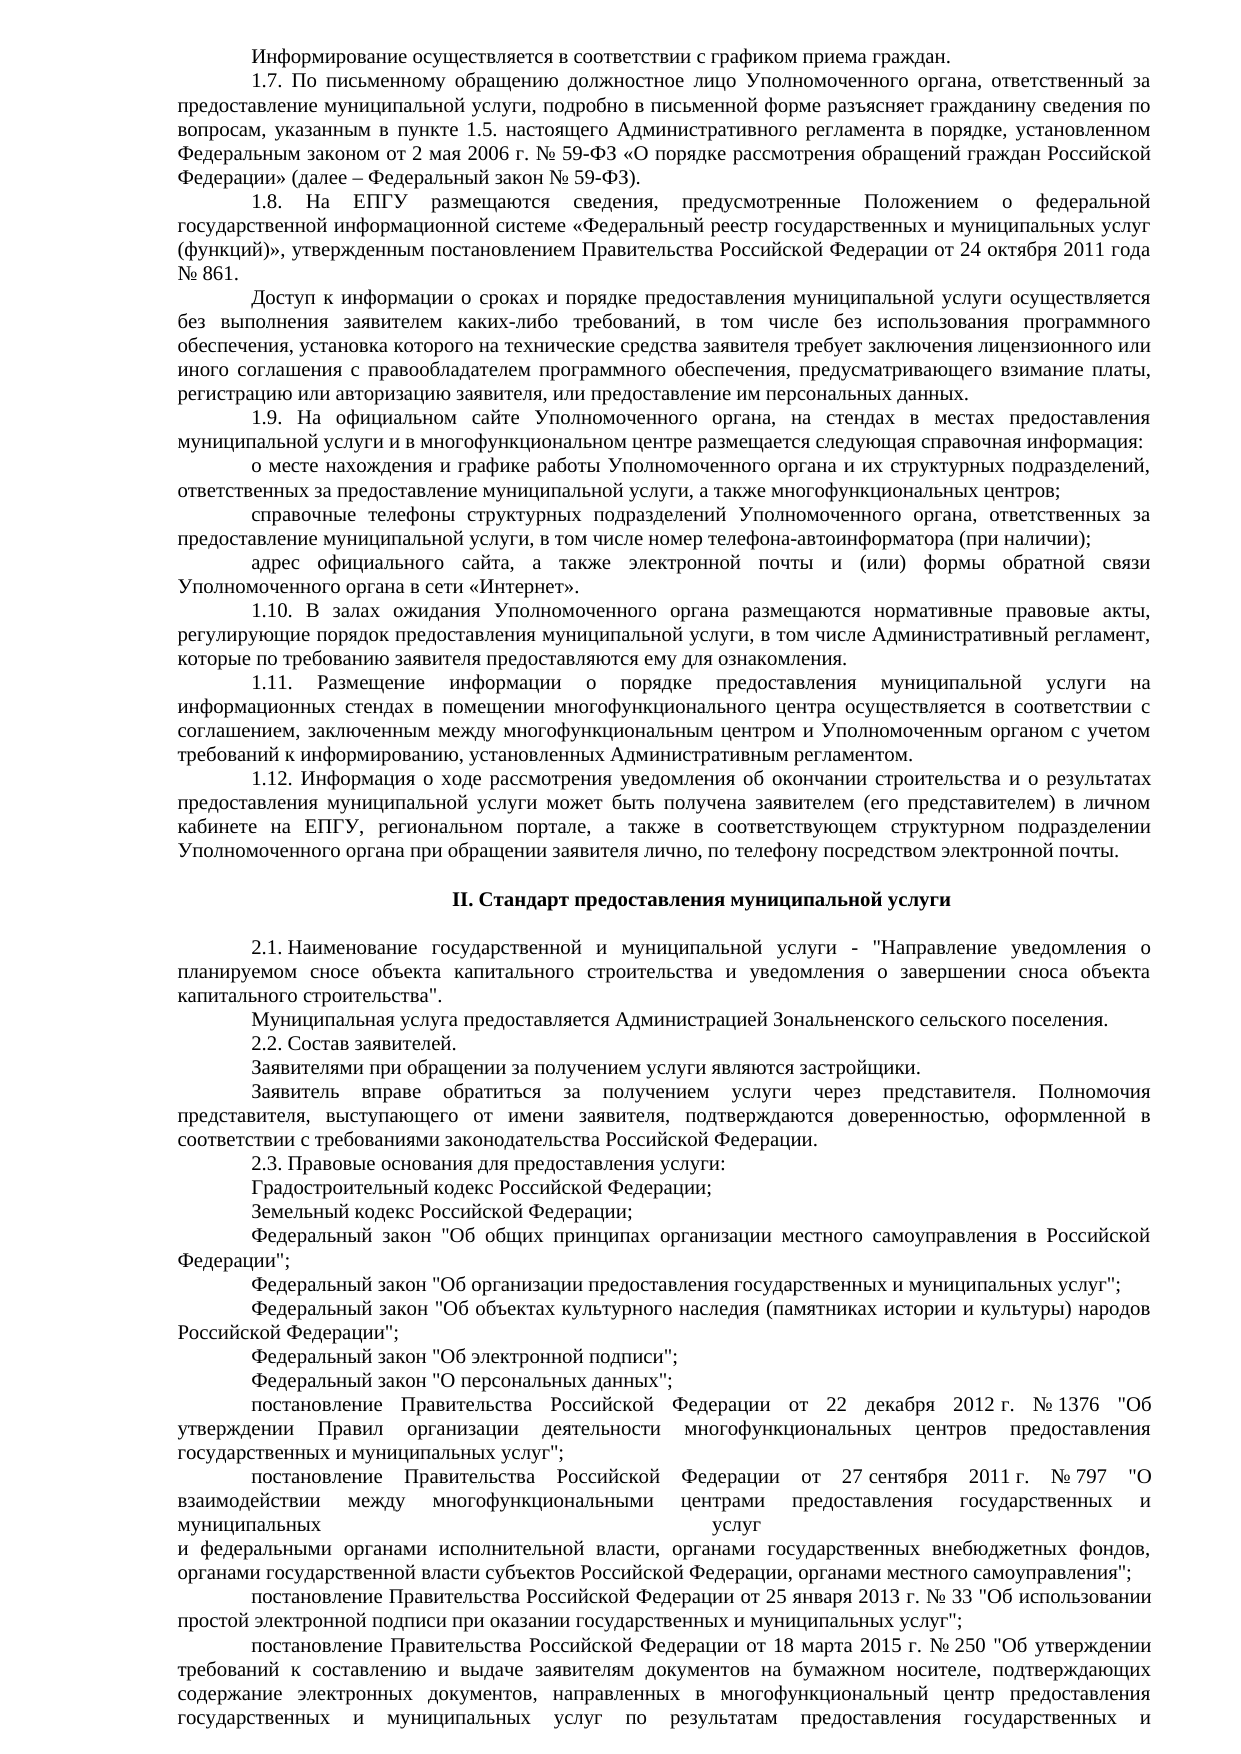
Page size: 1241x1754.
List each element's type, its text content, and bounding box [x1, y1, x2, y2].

text 2.1. Наименование государственной и муниципальной услуги - "Направление уведомления о планируемом сносе объекта капитального строительства и уведомления о завершении сноса объекта капитального строительства". [177, 935, 1152, 1007]
text о месте нахождения и графике работы Уполномоченного органа и их структурных подразделений, ответственных за предоставление муниципальной услуги, а также многофункциональных центров; [177, 453, 1152, 502]
text Федеральный закон "О персональных данных"; [177, 1368, 1152, 1392]
text 1.9. На официальном сайте Уполномоченного органа, на стендах в местах предоставления муниципальной услуги и в многофункциональном центре размещается следующая справочная информация: [177, 405, 1152, 453]
text постановление Правительства Российской Федерации от 25 января 2013 г. № 33 "Об использовании простой электронной подписи при оказании государственных и муниципальных услуг"; [177, 1584, 1152, 1632]
text Доступ к информации о сроках и порядке предоставления муниципальной услуги осуществляется без выполнения заявителем каких-либо требований, в том числе без использования программного обеспечения, установка которого на технические средства заявителя требует заключения лицензионного или иного соглашения с правообладателем программного обеспечения, предусматривающего взимание платы, регистрацию или авторизацию заявителя, или предоставление им персональных данных. [177, 285, 1152, 405]
text 1.11. Размещение информации о порядке предоставления муниципальной услуги на информационных стендах в помещении многофункционального центра осуществляется в соответствии с соглашением, заключенным между многофункциональным центром и Уполномоченным органом с учетом требований к информированию, установленных Административным регламентом. [177, 670, 1152, 766]
text справочные телефоны структурных подразделений Уполномоченного органа, ответственных за предоставление муниципальной услуги, в том числе номер телефона-автоинформатора (при наличии); [177, 502, 1152, 550]
text Федеральный закон "Об объектах культурного наследия (памятниках истории и культуры) народов Российской Федерации"; [177, 1296, 1152, 1344]
text Заявителями при обращении за получением услуги являются застройщики. [177, 1055, 1152, 1079]
text II. Стандарт предоставления муниципальной услуги [177, 887, 1152, 911]
text 1.8. На ЕПГУ размещаются сведения, предусмотренные Положением о федеральной государственной информационной системе «Федеральный реестр государственных и муниципальных услуг (функций)», утвержденным постановлением Правительства Российской Федерации от 24 октября 2011 года № 861. [177, 189, 1152, 285]
text постановление Правительства Российской Федерации от 27 сентября 2011 г. № 797 "О взаимодействии между многофункциональными центрами предоставления государственных и муниципальных услуг и федеральными органами исполнительной власти, органами государственных внебюджетных фондов, органами государственной власти субъектов Российской Федерации, органами местного самоуправления"; [177, 1464, 1152, 1584]
text 1.7. По письменному обращению должностное лицо Уполномоченного органа, ответственный за предоставление муниципальной услуги, подробно в письменной форме разъясняет гражданину сведения по вопросам, указанным в пункте 1.5. настоящего Административного регламента в порядке, установленном Федеральным законом от 2 мая 2006 г. № 59-ФЗ «О порядке рассмотрения обращений граждан Российской Федерации» (далее – Федеральный закон № 59-ФЗ). [177, 68, 1152, 189]
text Федеральный закон "Об организации предоставления государственных и муниципальных услуг"; [177, 1272, 1152, 1296]
text 2.3. Правовые основания для предоставления услуги: [177, 1151, 1152, 1175]
text Градостроительный кодекс Российской Федерации; [177, 1175, 1152, 1199]
text Заявитель вправе обратиться за получением услуги через представителя. Полномочия представителя, выступающего от имени заявителя, подтверждаются доверенностью, оформленной в соответствии с требованиями законодательства Российской Федерации. [177, 1079, 1152, 1151]
text постановление Правительства Российской Федерации от 22 декабря 2012 г. № 1376 "Об утверждении Правил организации деятельности многофункциональных центров предоставления государственных и муниципальных услуг"; [177, 1392, 1152, 1464]
text Земельный кодекс Российской Федерации; [177, 1199, 1152, 1223]
text Федеральный закон "Об электронной подписи"; [177, 1344, 1152, 1368]
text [177, 1632, 1152, 1729]
text 1.10. В залах ожидания Уполномоченного органа размещаются нормативные правовые акты, регулирующие порядок предоставления муниципальной услуги, в том числе Административный регламент, которые по требованию заявителя предоставляются ему для ознакомления. [177, 598, 1152, 670]
text 1.12. Информация о ходе рассмотрения уведомления об окончании строительства и о результатах предоставления муниципальной услуги может быть получена заявителем (его представителем) в личном кабинете на ЕПГУ, региональном портале, а также в соответствующем структурном подразделении Уполномоченного органа при обращении заявителя лично, по телефону посредством электронной почты. [177, 766, 1152, 862]
text Муниципальная услуга предоставляется Администрацией Зональненского сельского поселения. [177, 1007, 1152, 1031]
text Федеральный закон "Об общих принципах организации местного самоуправления в Российской Федерации"; [177, 1223, 1152, 1272]
text Информирование осуществляется в соответствии с графиком приема граждан. [177, 44, 1152, 68]
text адрес официального сайта, а также электронной почты и (или) формы обратной связи Уполномоченного органа в сети «Интернет». [177, 550, 1152, 598]
text 2.2. Состав заявителей. [177, 1031, 1152, 1055]
